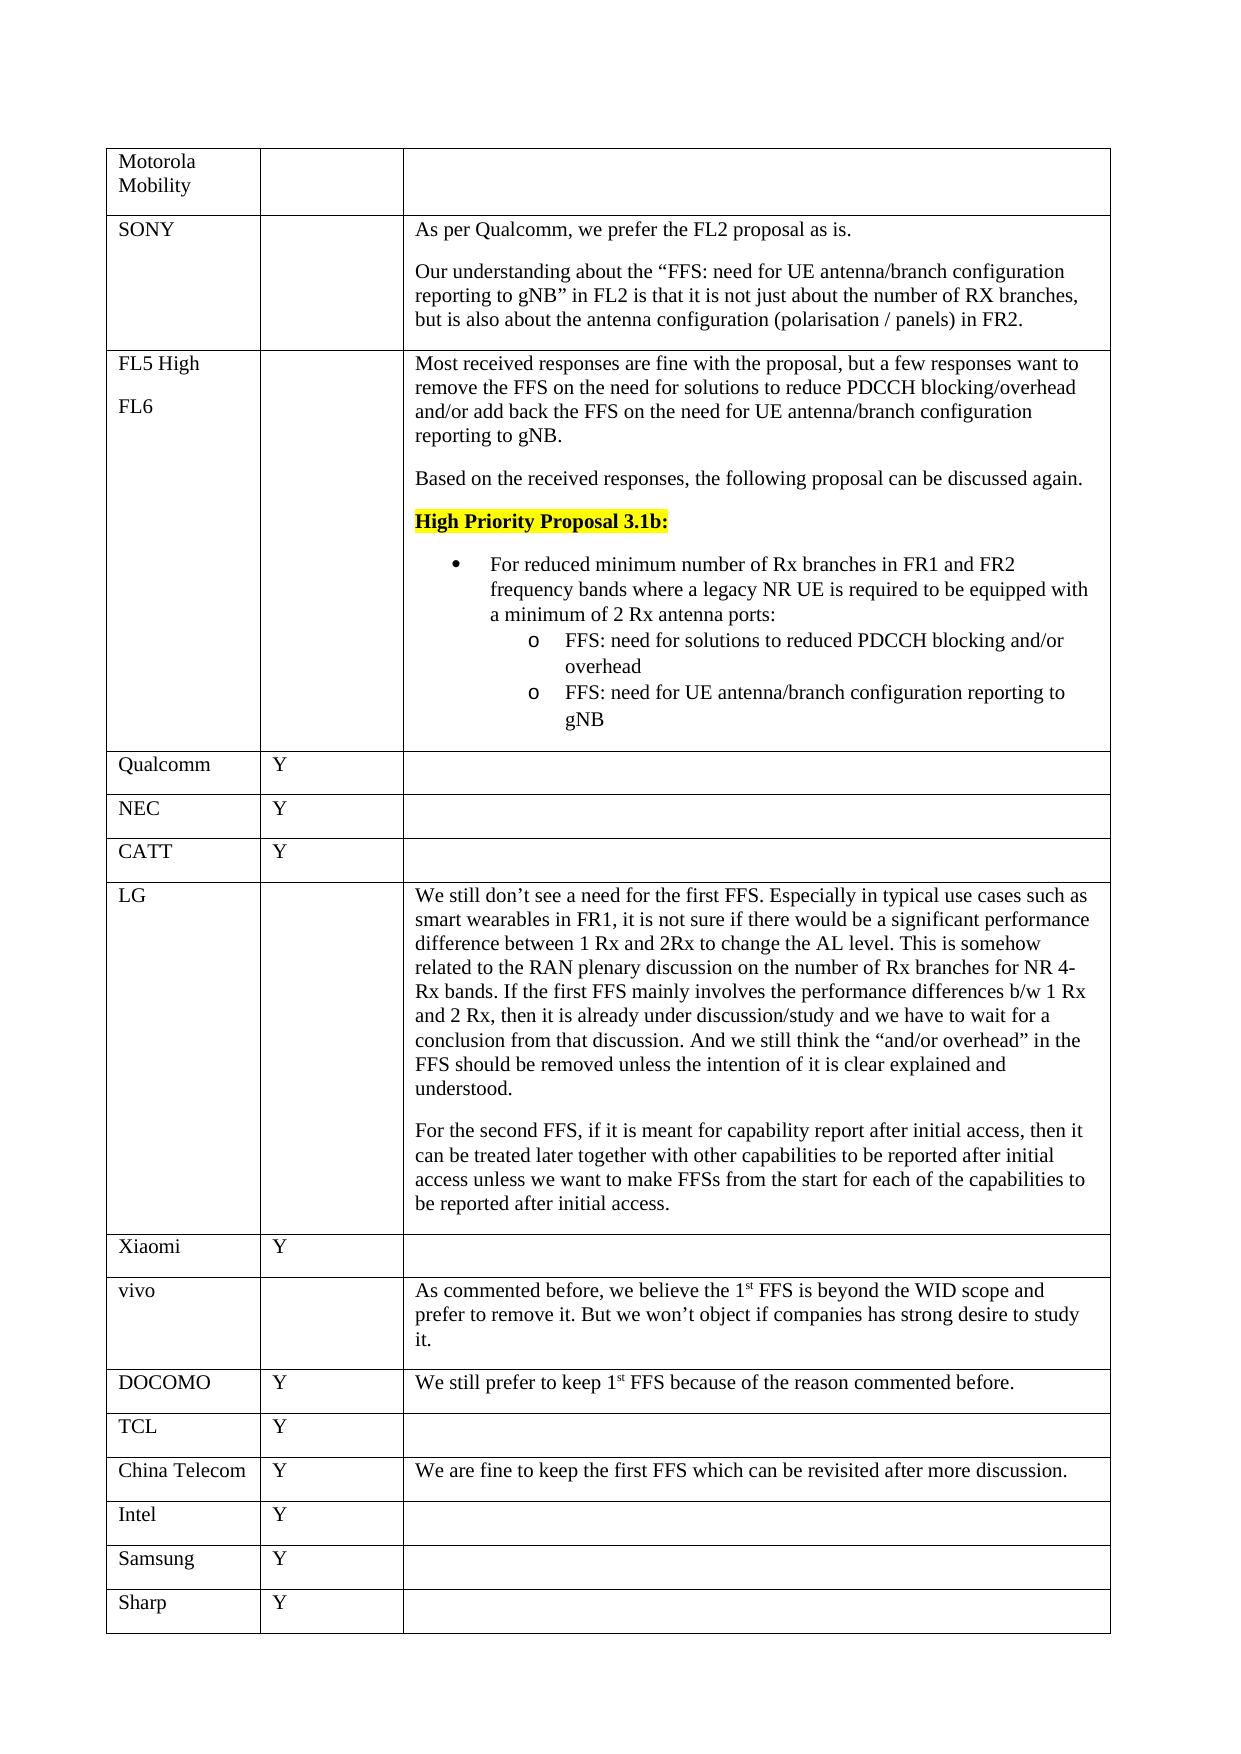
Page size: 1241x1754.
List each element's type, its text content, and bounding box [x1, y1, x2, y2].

table_cell Y [261, 1458, 403, 1501]
table_cell [404, 1414, 1110, 1457]
table_cell Y [261, 149, 403, 215]
table_cell We still don’t see a need for the first FFS. Especially in typical use cases such as smart wearables in FR1, it is not sure if there would be a significant performance difference between 1 Rx and 2Rx to change the AL level. This is somehow related to the RAN plenary discussion on the number of Rx branches for NR 4-Rx bands. If the first FFS mainly involves the performance differences b/w 1 Rx and 2 Rx, then it is already under discussion/study and we have to wait for a conclusion from that discussion. And we still think the “and/or overhead” in the FFS should be removed unless the intention of it is clear explained and understood. For the second FFS, if it is meant for capability report after initial access, then it can be treated later together with other capabilities to be reported after initial access unless we want to make FFSs from the start for each of the capabilities to be reported after initial access. [404, 883, 1110, 1233]
table_cell [261, 1278, 403, 1369]
table_cell [404, 1235, 1110, 1277]
table_cell LG [107, 883, 260, 1233]
table_cell CATT [107, 839, 260, 882]
table_cell Xiaomi [107, 1235, 260, 1277]
table_cell We are fine to keep the first FFS which can be revisited after more discussion. [404, 1458, 1110, 1501]
table_cell Y [261, 795, 403, 838]
table_cell [261, 216, 403, 350]
table_cell [404, 795, 1110, 838]
table_cell Y [261, 1235, 403, 1277]
table_cell vivo [107, 1278, 260, 1369]
table_cell Y [261, 1502, 403, 1545]
table_cell [261, 883, 403, 1233]
table_cell Qualcomm [107, 752, 260, 794]
table_cell Y [261, 839, 403, 882]
table_cell [261, 351, 403, 751]
table_cell Y [261, 752, 403, 794]
table_cell Y [261, 1414, 403, 1457]
table_cell [404, 1546, 1110, 1588]
table_cell [404, 1502, 1110, 1545]
table_cell We still prefer to keep 1st FFS because of the reason commented before. [404, 1370, 1110, 1413]
table_cell China Telecom [107, 1458, 260, 1501]
table_cell As commented before, we believe the 1st FFS is beyond the WID scope and prefer to remove it. But we won’t object if companies has strong desire to study it. [404, 1278, 1110, 1369]
table_cell [404, 752, 1110, 794]
table_cell NEC [107, 795, 260, 838]
table_cell [404, 149, 1110, 215]
table_cell Y [261, 1370, 403, 1413]
table_cell Sharp [107, 1590, 260, 1632]
table_cell Intel [107, 1502, 260, 1545]
table_cell [404, 839, 1110, 882]
table_cell DOCOMO [107, 1370, 260, 1413]
table_cell [404, 1590, 1110, 1632]
table_cell Y [261, 1546, 403, 1588]
table_cell Most received responses are fine with the proposal, but a few responses want to remove the FFS on the need for solutions to reduce PDCCH blocking/overhead and/or add back the FFS on the need for UE antenna/branch configuration reporting to gNB. Based on the received responses, the following proposal can be discussed again. High Priority Proposal 3.1b: For reduced minimum number of Rx branches in FR1 and FR2 frequency bands where a legacy NR UE is required to be equipped with a minimum of 2 Rx antenna ports: FFS: need for solutions to reduced PDCCH blocking and/or overhead FFS: need for UE antenna/branch configuration reporting to gNB [404, 351, 1110, 751]
table_cell SONY [107, 216, 260, 350]
table_cell Y [261, 1590, 403, 1632]
table_cell TCL [107, 1414, 260, 1457]
table_cell As per Qualcomm, we prefer the FL2 proposal as is. Our understanding about the “FFS: need for UE antenna/branch configuration reporting to gNB” in FL2 is that it is not just about the number of RX branches, but is also about the antenna configuration (polarisation / panels) in FR2. [404, 216, 1110, 350]
table_cell FL5 High FL6 [107, 351, 260, 751]
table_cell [107, 149, 260, 215]
table_cell Samsung [107, 1546, 260, 1588]
